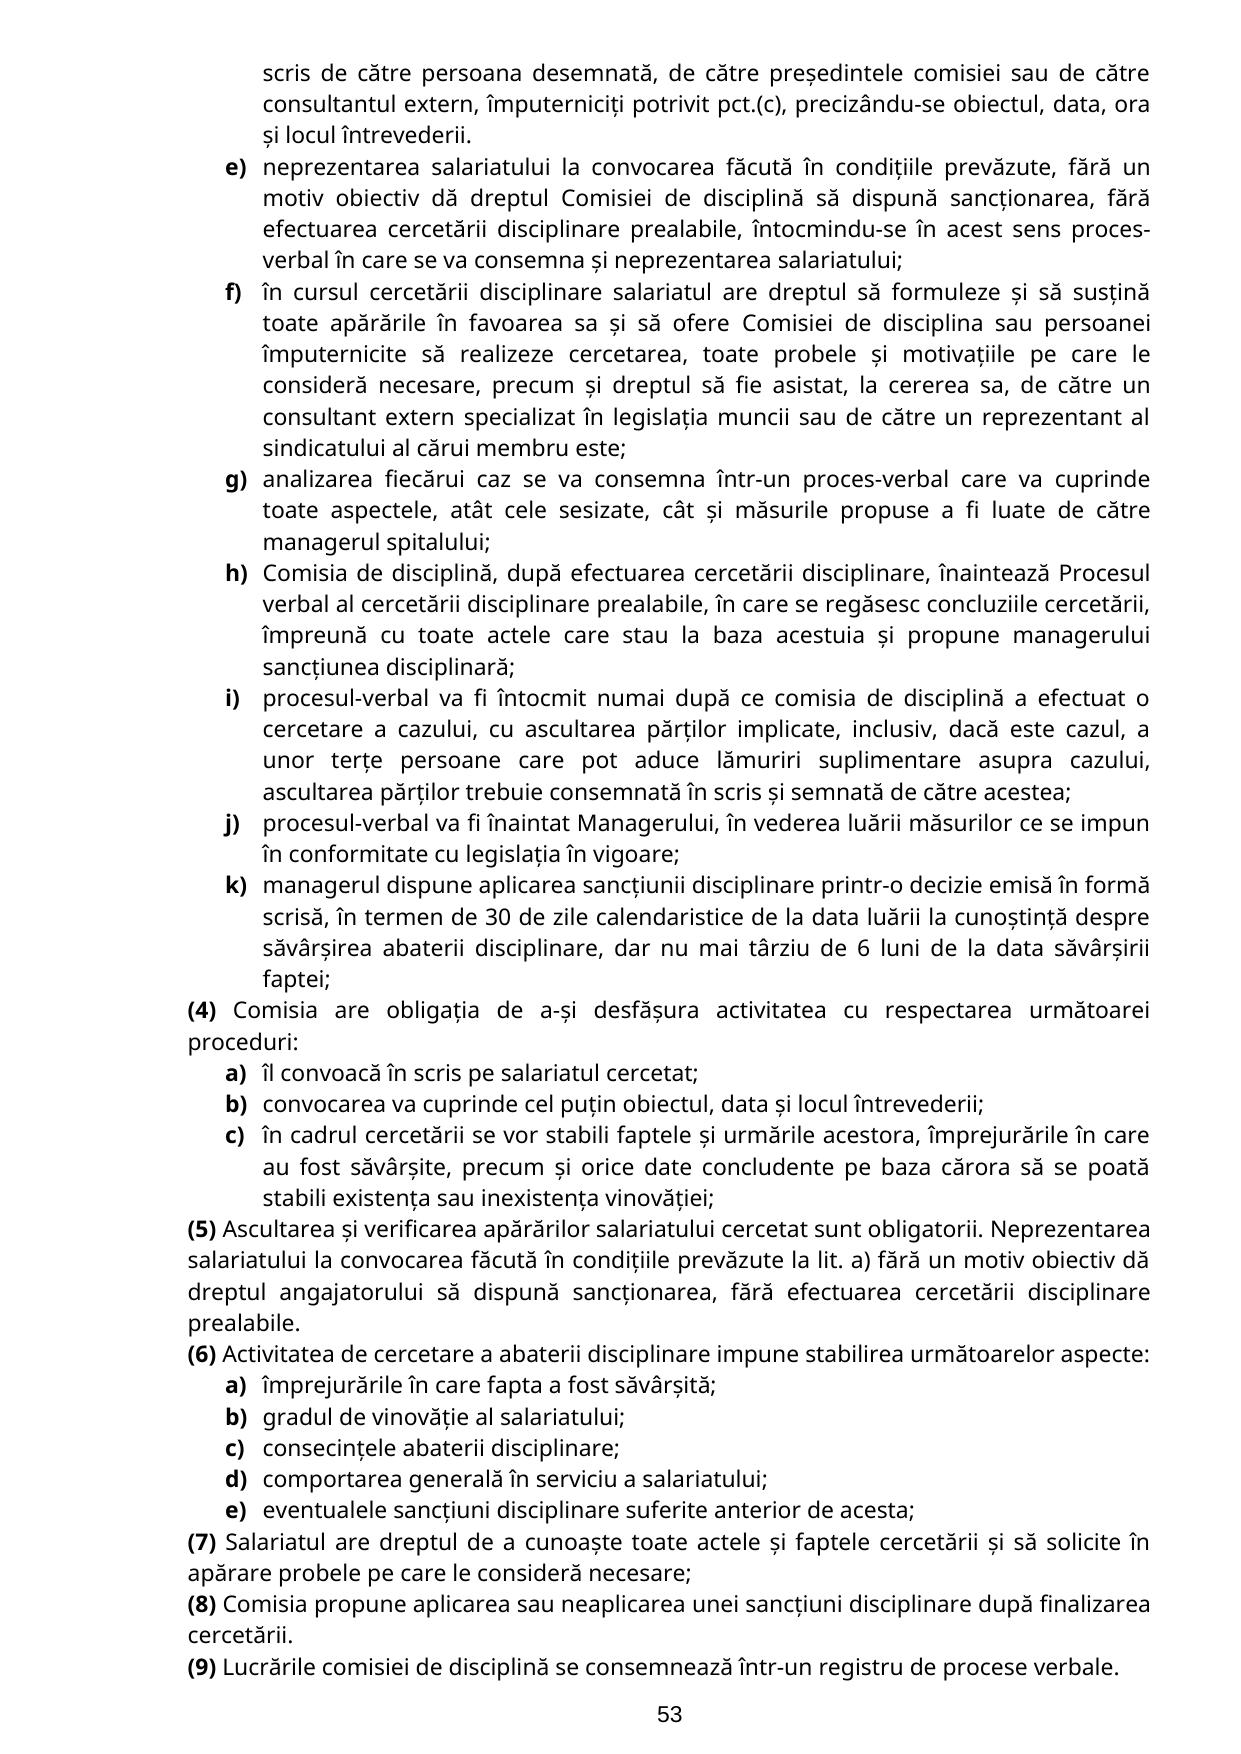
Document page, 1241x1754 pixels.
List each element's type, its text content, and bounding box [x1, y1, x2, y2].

list în cursul cercetării disciplinare salariatul are dreptul să formuleze și să susțină toate apărările în favoarea sa și să ofere Comisiei de disciplina sau persoanei împuternicite să realizeze cercetarea, toate probele și motivațiile pe care le consideră necesare, precum și dreptul să fie asistat, la cererea sa, de către un consultant extern specializat în legislația muncii sau de către un reprezentant al sindicatului al cărui membru este; [225, 276, 1151, 463]
text (7) Salariatul are dreptul de a cunoaște toate actele și faptele cercetării și să solicite în apărare probele pe care le consideră necesare; [187, 1526, 1151, 1588]
list procesul-verbal va fi întocmit numai după ce comisia de disciplină a efectuat o cercetare a cazului, cu ascultarea părților implicate, inclusiv, dacă este cazul, a unor terțe persoane care pot aduce lămuriri suplimentare asupra cazului, ascultarea părților trebuie consemnată în scris și semnată de către acestea; [225, 682, 1151, 807]
list îl convoacă în scris pe salariatul cercetat; [225, 1057, 1151, 1088]
list convocarea va cuprinde cel puțin obiectul, data și locul întrevederii; [225, 1088, 1151, 1119]
list managerul dispune aplicarea sancțiunii disciplinare printr-o decizie emisă în formă scrisă, în termen de 30 de zile calendaristice de la data luării la cunoștință despre săvârșirea abaterii disciplinare, dar nu mai târziu de 6 luni de la data săvârșirii faptei; [225, 869, 1151, 994]
list în cadrul cercetării se vor stabili faptele și urmările acestora, împrejurările în care au fost săvârșite, precum și orice date concludente pe baza cărora să se poată stabili existența sau inexistența vinovăției; [225, 1119, 1151, 1213]
list împrejurările în care fapta a fost săvârșită; [225, 1369, 1151, 1401]
list eventualele sancțiuni disciplinare suferite anterior de acesta; [225, 1494, 1151, 1526]
list neprezentarea salariatului la convocarea făcută în condițiile prevăzute, fără un motiv obiectiv dă dreptul Comisiei de disciplină să dispună sancționarea, fără efectuarea cercetării disciplinare prealabile, întocmindu-se în acest sens proces-verbal în care se va consemna și neprezentarea salariatului; [225, 151, 1151, 276]
list comportarea generală în serviciu a salariatului; [225, 1463, 1151, 1494]
list consecințele abaterii disciplinare; [225, 1432, 1151, 1463]
list analizarea fiecărui caz se va consemna într-un proces-verbal care va cuprinde toate aspectele, atât cele sesizate, cât și măsurile propuse a fi luate de către managerul spitalului; [225, 463, 1151, 557]
text (9) Lucrările comisiei de disciplină se consemnează într-un registru de procese verbale. [187, 1651, 1151, 1682]
text (8) Comisia propune aplicarea sau neaplicarea unei sancțiuni disciplinare după finalizarea cercetării. [187, 1588, 1151, 1651]
text (6) Activitatea de cercetare a abaterii disciplinare impune stabilirea următoarelor aspecte: [187, 1338, 1151, 1369]
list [225, 57, 1151, 151]
text (5) Ascultarea și verificarea apărărilor salariatului cercetat sunt obligatorii. Neprezentarea salariatului la convocarea făcută în condițiile prevăzute la lit. a) fără un motiv obiectiv dă dreptul angajatorului să dispună sancționarea, fără efectuarea cercetării disciplinare prealabile. [187, 1213, 1151, 1338]
list Comisia de disciplină, după efectuarea cercetării disciplinare, înaintează Procesul verbal al cercetării disciplinare prealabile, în care se regăsesc concluziile cercetării, împreună cu toate actele care stau la baza acestuia și propune managerului sancțiunea disciplinară; [225, 557, 1151, 682]
list procesul-verbal va fi înaintat Managerului, în vederea luării măsurilor ce se impun în conformitate cu legislația în vigoare; [225, 807, 1151, 869]
text (4) Comisia are obligația de a-și desfășura activitatea cu respectarea următoarei proceduri: [187, 994, 1151, 1057]
list gradul de vinovăție al salariatului; [225, 1401, 1151, 1432]
